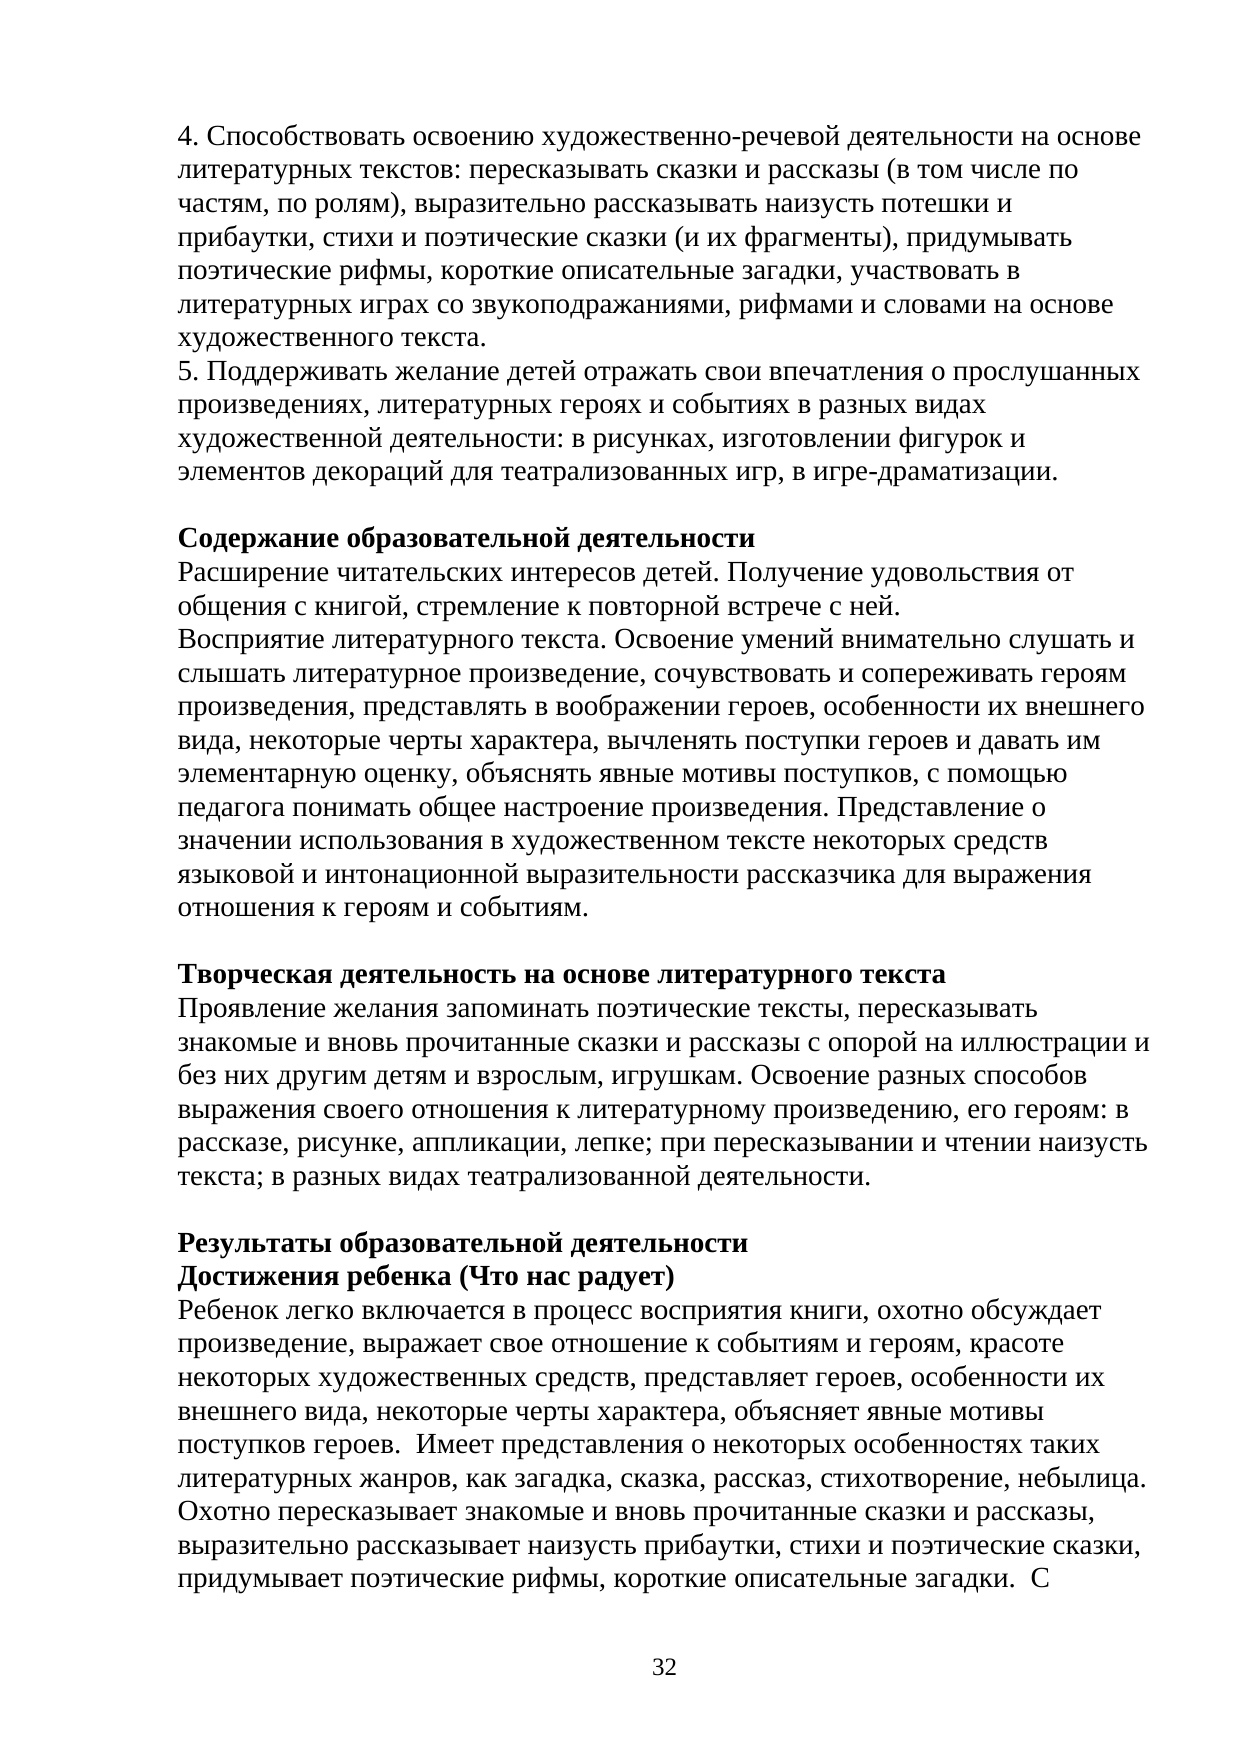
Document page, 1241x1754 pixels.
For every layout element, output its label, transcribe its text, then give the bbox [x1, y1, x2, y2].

text Восприятие литературного текста. Освоение умений внимательно слушать и слышать литературное произведение, сочувствовать и сопереживать героям произведения, представлять в воображении героев, особенности их внешнего вида, некоторые черты характера, вычленять поступки героев и давать им элементарную оценку, объяснять явные мотивы поступков, с помощью педагога понимать общее настроение произведения. Представление о значении использования в художественном тексте некоторых средств языковой и интонационной выразительности рассказчика для выражения отношения к героям и событиям. [177, 621, 1152, 923]
text Достижения ребенка (Что нас радует) [177, 1258, 1152, 1292]
text 5. Поддерживать желание детей отражать свои впечатления о прослушанных произведениях, литературных героях и событиях в разных видах художественной деятельности: в рисунках, изготовлении фигурок и элементов декораций для театрализованных игр, в игре-драматизации. [177, 353, 1152, 487]
text Проявление желания запоминать поэтические тексты, пересказывать знакомые и вновь прочитанные сказки и рассказы с опорой на иллюстрации и без них другим детям и взрослым, игрушкам. Освоение разных способов выражения своего отношения к литературному произведению, его героям: в рассказе, рисунке, аппликации, лепке; при пересказывании и чтении наизусть текста; в разных видах театрализованной деятельности. [177, 990, 1152, 1191]
text Результаты образовательной деятельности [177, 1225, 1152, 1258]
text 4. Способствовать освоению художественно-речевой деятельности на основе литературных текстов: пересказывать сказки и рассказы (в том числе по частям, по ролям), выразительно рассказывать наизусть потешки и прибаутки, стихи и поэтические сказки (и их фрагменты), придумывать поэтические рифмы, короткие описательные загадки, участвовать в литературных играх со звукоподражаниями, рифмами и словами на основе художественного текста. [177, 118, 1152, 353]
text Расширение читательских интересов детей. Получение удовольствия от общения с книгой, стремление к повторной встрече с ней. [177, 554, 1152, 621]
text Содержание образовательной деятельности [177, 521, 1152, 554]
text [177, 1292, 1152, 1594]
text Творческая деятельность на основе литературного текста [177, 957, 1152, 990]
